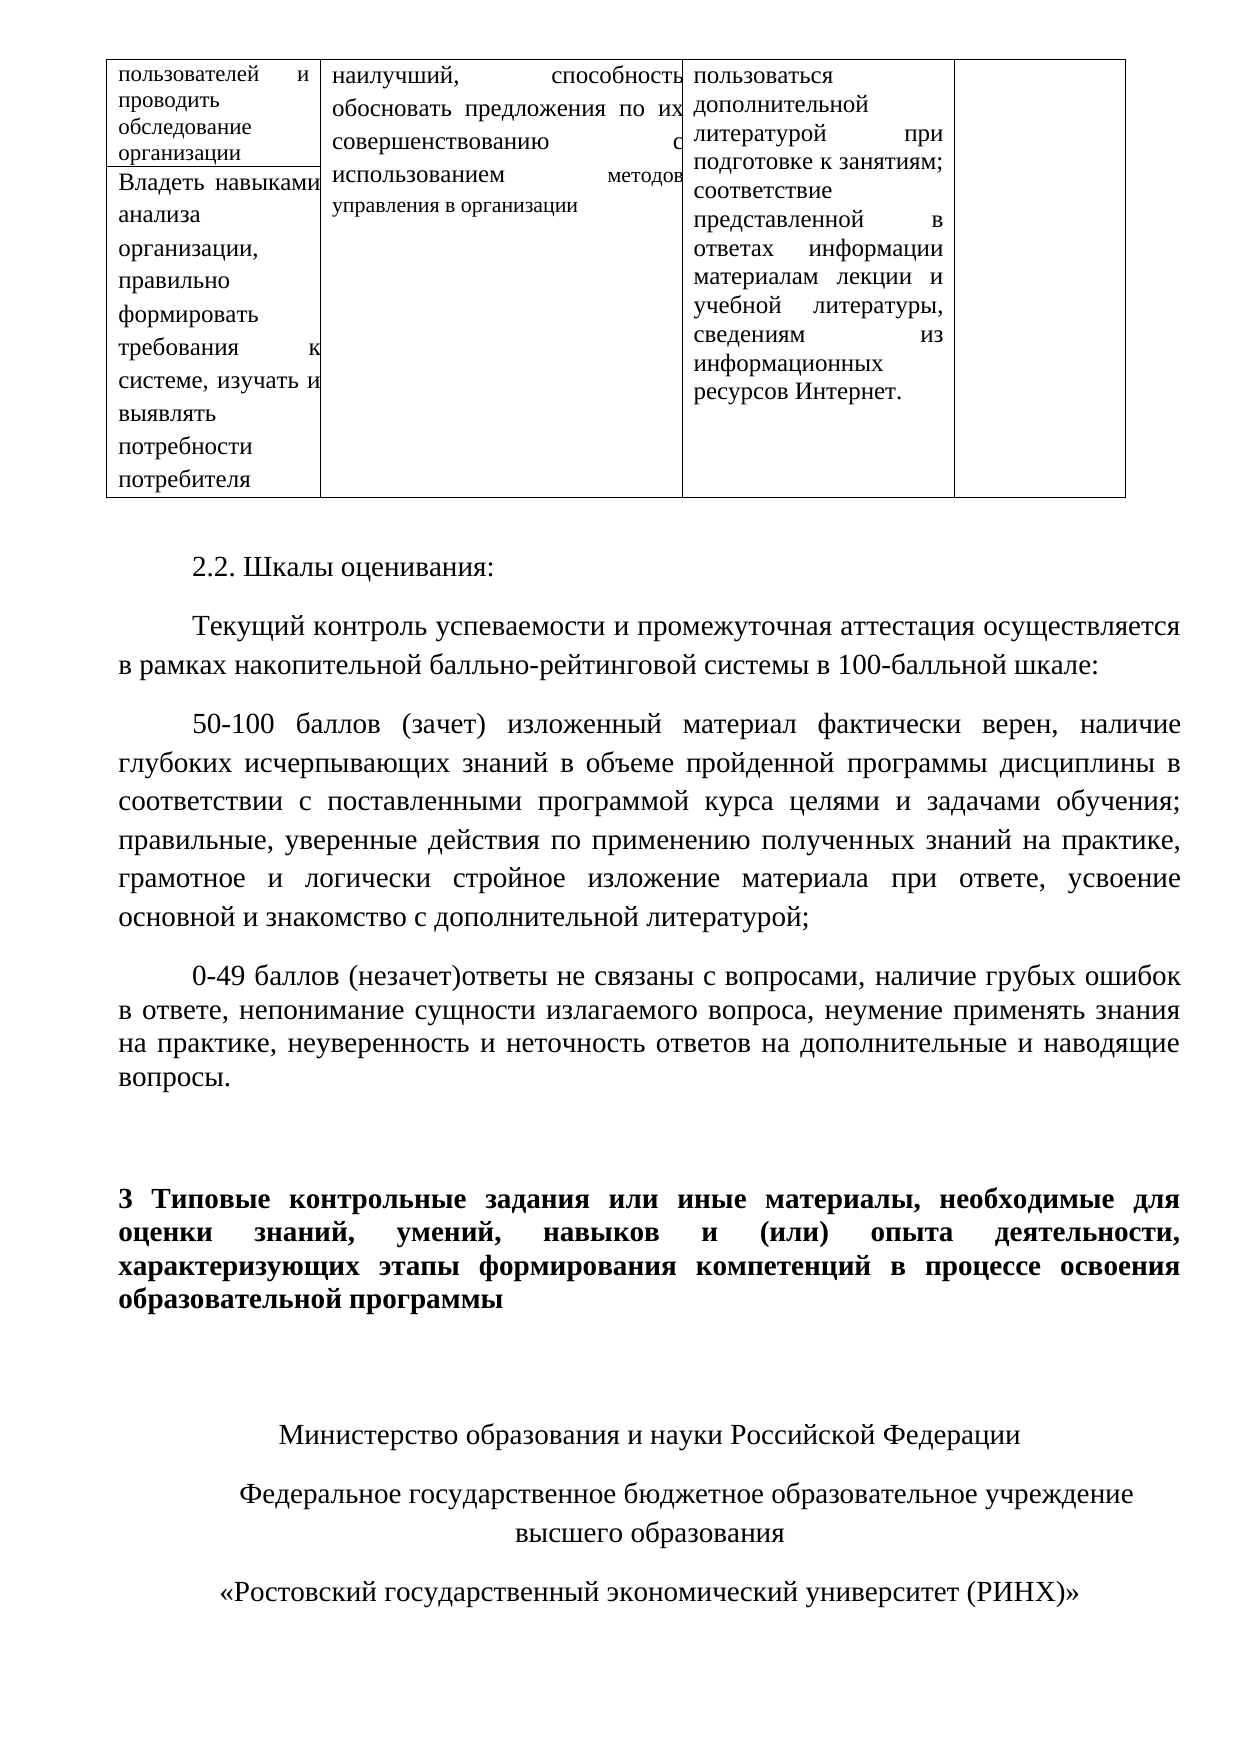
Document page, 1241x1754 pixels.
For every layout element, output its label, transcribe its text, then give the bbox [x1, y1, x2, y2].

text 50-100 баллов (зачет) изложенный материал фактически верен, наличие глубоких исчерпывающих знаний в объеме пройденной программы дисциплины в соответствии с поставленными программой курса целями и задачами обучения; правильные, уверенные действия по применению полученных знаний на практике, грамотное и логически стройное изложение материала при ответе, усвоение основной и знакомство с дополнительной литературой; [118, 706, 1181, 932]
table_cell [107, 60, 320, 166]
text Текущий контроль успеваемости и промежуточная аттестация осуществляется в рамках накопительной балльно-рейтинговой системы в 100-балльной шкале: [118, 608, 1181, 680]
text 0-49 баллов (незачет)ответы не связаны с вопросами, наличие грубых ошибок в ответе, непонимание сущности излагаемого вопроса, неумение применять знания на практике, неуверенность и неточность ответов на дополнительные и наводящие вопросы. [118, 958, 1181, 1092]
text Федеральное государственное бюджетное образовательное учреждение высшего образования [118, 1477, 1181, 1549]
subtitle 3 Типовые контрольные задания или иные материалы, необходимые для оценки знаний, умений, навыков и (или) опыта деятельности, характеризующих этапы формирования компетенций в процессе освоения образовательной программы [118, 1181, 1181, 1315]
table_cell Владеть навыками анализа организации, правильно формировать требования к системе, изучать и выявлять потребности потребителя [107, 167, 320, 497]
text 2.2. Шкалы оценивания: [118, 549, 1181, 582]
text «Ростовский государственный экономический университет (РИНХ)» [118, 1574, 1181, 1608]
text Министерство образования и науки Российской Федерации [118, 1417, 1181, 1451]
